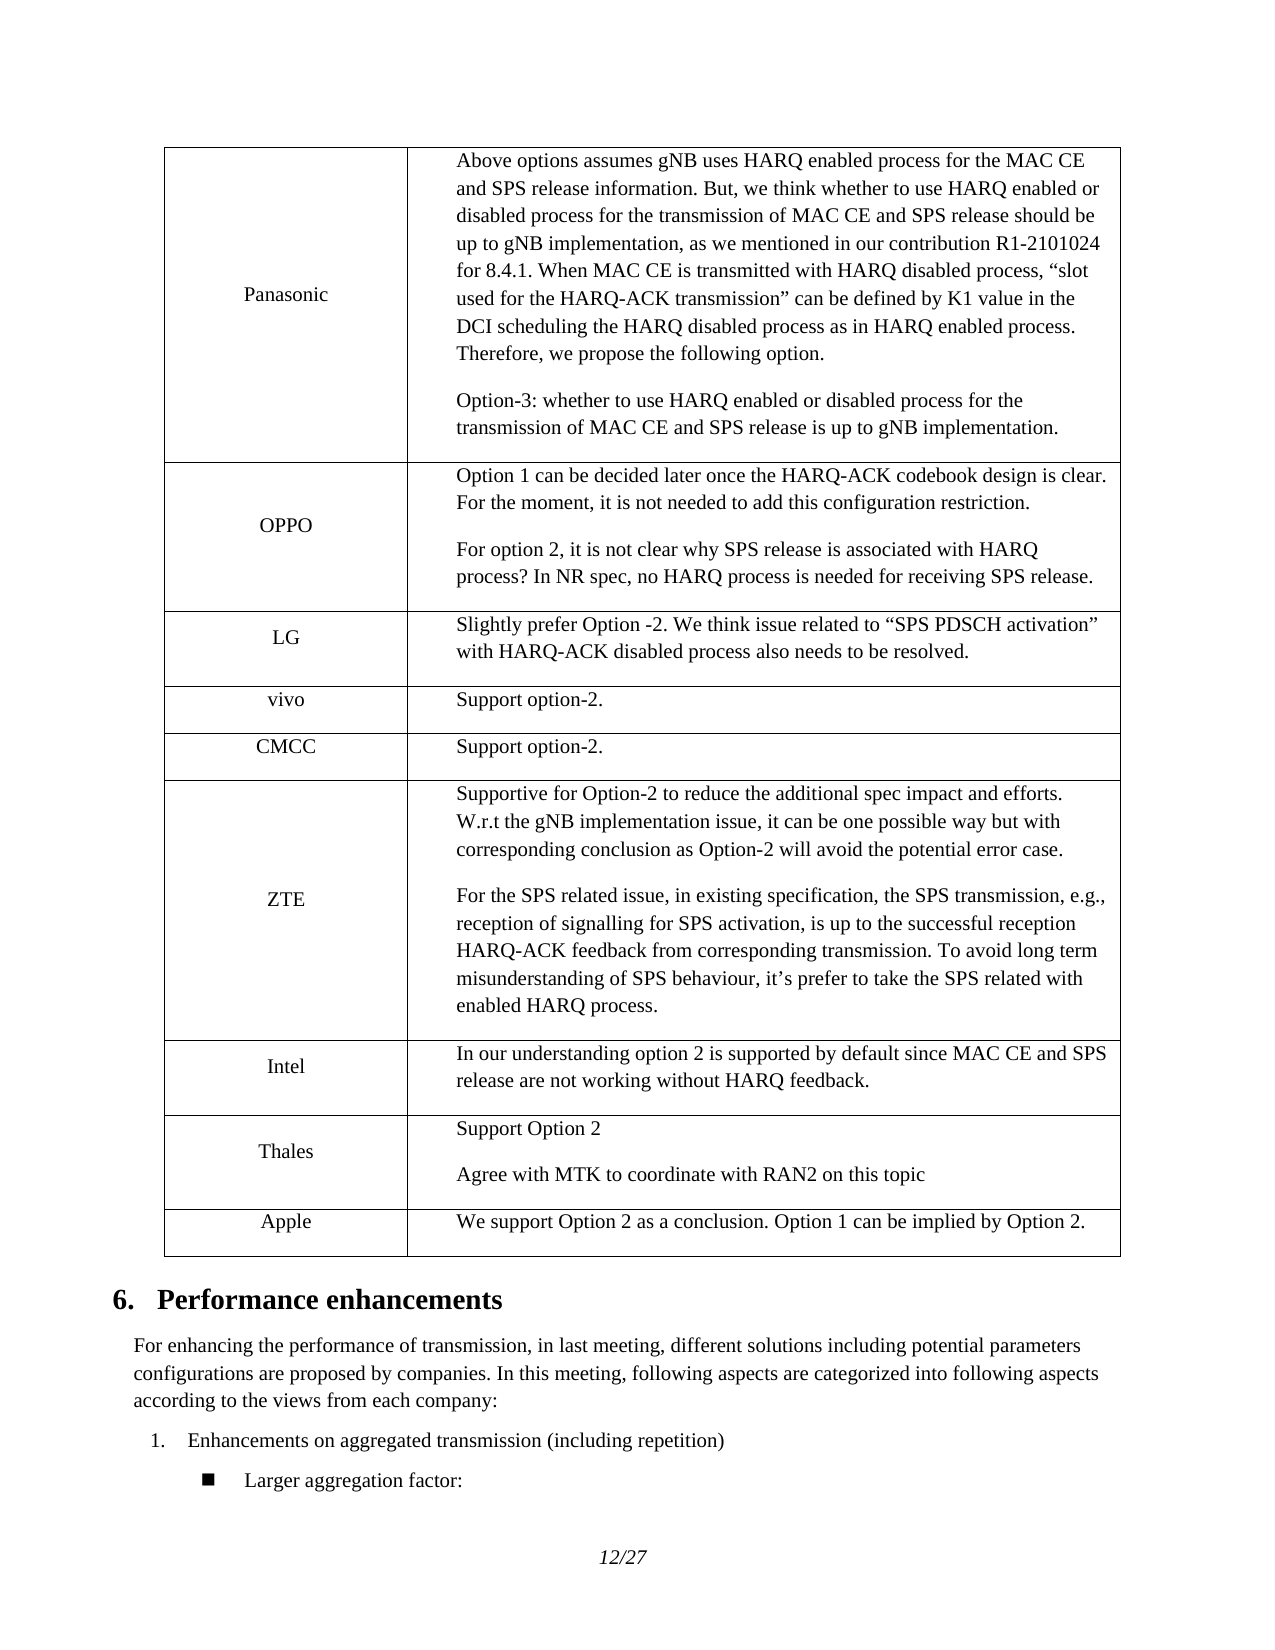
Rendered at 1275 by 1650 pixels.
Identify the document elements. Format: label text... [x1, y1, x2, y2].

table_cell OPPO [165, 463, 407, 611]
table_cell Support Option 2 Agree with MTK to coordinate with RAN2 on this topic [408, 1116, 1120, 1208]
table_cell LG [165, 612, 407, 686]
table_cell In our understanding option 2 is supported by default since MAC CE and SPS release are not working without HARQ feedback. [408, 1041, 1120, 1115]
list Enhancements on aggregated transmission (including repetition) [150, 1428, 1172, 1452]
table_cell CMCC [165, 734, 407, 780]
table_cell vivo [165, 687, 407, 733]
table_cell Support option-2. [408, 734, 1120, 780]
table_cell Support option-2. [408, 687, 1120, 733]
table_cell Apple [165, 1210, 407, 1256]
table_cell Slightly prefer Option -2. We think issue related to “SPS PDSCH activation” with HARQ-ACK disabled process also needs to be resolved. [408, 612, 1120, 686]
list Larger aggregation factor: [200, 1468, 1172, 1492]
table_cell We support Option 2 as a conclusion. Option 1 can be implied by Option 2. [408, 1210, 1120, 1256]
table_cell Supportive for Option-2 to reduce the additional spec impact and efforts. W.r.t the gNB implementation issue, it can be one possible way but with corresponding conclusion as Option-2 will avoid the potential error case. For the SPS related issue, in existing specification, the SPS transmission, e.g., reception of signalling for SPS activation, is up to the successful reception HARQ-ACK feedback from corresponding transmission. To avoid long term misunderstanding of SPS behaviour, it’s prefer to take the SPS related with enabled HARQ process. [408, 781, 1120, 1040]
table_cell Panasonic [165, 148, 407, 462]
subtitle Performance enhancements [112, 1282, 1172, 1315]
table_cell Intel [165, 1041, 407, 1115]
table_cell Option 1 can be decided later once the HARQ-ACK codebook design is clear. For the moment, it is not needed to add this configuration restriction. For option 2, it is not clear why SPS release is associated with HARQ process? In NR spec, no HARQ process is needed for receiving SPS release. [408, 463, 1120, 611]
table_cell ZTE [165, 781, 407, 1040]
table_cell Above options assumes gNB uses HARQ enabled process for the MAC CE and SPS release information. But, we think whether to use HARQ enabled or disabled process for the transmission of MAC CE and SPS release should be up to gNB implementation, as we mentioned in our contribution R1-2101024 for 8.4.1. When MAC CE is transmitted with HARQ disabled process, “slot used for the HARQ-ACK transmission” can be defined by K1 value in the DCI scheduling the HARQ disabled process as in HARQ enabled process. Therefore, we propose the following option. Option-3: whether to use HARQ enabled or disabled process for the transmission of MAC CE and SPS release is up to gNB implementation. [408, 148, 1120, 462]
table_cell Thales [165, 1116, 407, 1208]
text For enhancing the performance of transmission, in last meeting, different solutions including potential parameters configurations are proposed by companies. In this meeting, following aspects are categorized into following aspects according to the views from each company: [133, 1333, 1172, 1412]
